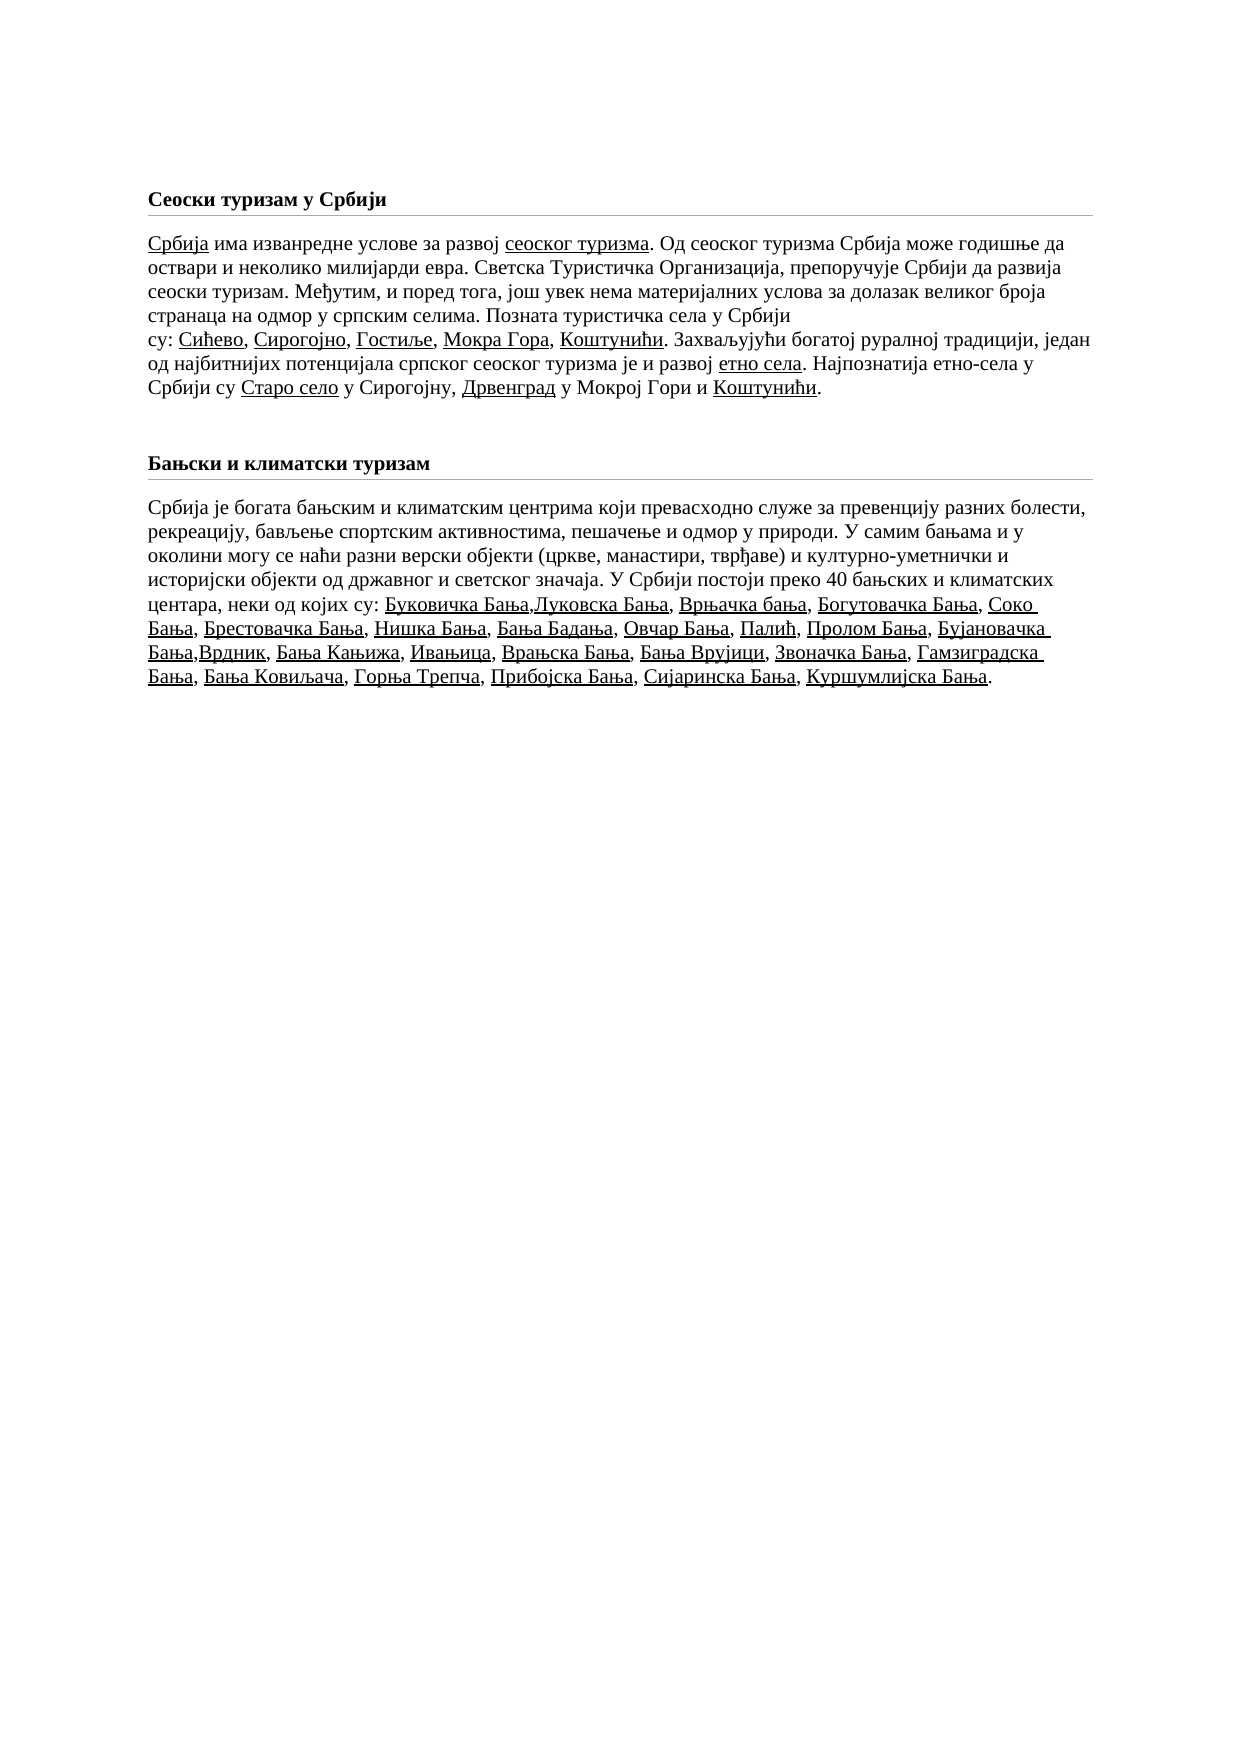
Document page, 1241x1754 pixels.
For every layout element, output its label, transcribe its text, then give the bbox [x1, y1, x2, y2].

text Србија има изванредне услове за развој сеоског туризма. Од сеоског туризма Србија може годишње да оствари и неколико милијарди евра. Светска Туристичка Организација, препоручује Србији да развија сеоски туризам. Међутим, и поред тога, још увек нема материјалних услова за долазак великог броја странаца на одмор у српским селима. Позната туристичка села у Србији су: Сићево, Сирогојно, Гостиље, Мокра Гора, Коштунићи. Захваљујући богатој руралној традицији, један од најбитнијих потенцијала српског сеоског туризма је и развој етно села. Најпознатија етно-села у Србији су Старо село у Сирогојну, Дрвенград у Мокрој Гори и Коштунићи. [148, 231, 1093, 399]
subtitle Сеоски туризам у Србији [148, 187, 1093, 215]
text Србија је богата бањским и климатским центрима који превасходно служе за превенцију разних болести, рекреацију, бављење спортским активностима, пешачење и одмор у природи. У самим бањама и у околини могу се наћи разни верски објекти (цркве, манастири, тврђаве) и културно-уметнички и историјски објекти од државног и светског значаја. У Србији постоји преко 40 бањских и климатских центара, неки од којих су: Буковичка Бања,Луковска Бања, Врњачка бања, Богутовачка Бања, Соко Бања, Брестовачка Бања, Нишка Бања, Бања Бадања, Овчар Бања, Палић, Пролом Бања, Бујановачка Бања,Врдник, Бања Кањижа, Ивањица, Врањска Бања, Бања Врујици, Звоначка Бања, Гамзиградска Бања, Бања Ковиљача, Горња Трепча, Прибојска Бања, Сијаринска Бања, Куршумлијска Бања. [148, 495, 1093, 688]
subtitle Бањски и климатски туризам [148, 451, 1093, 479]
